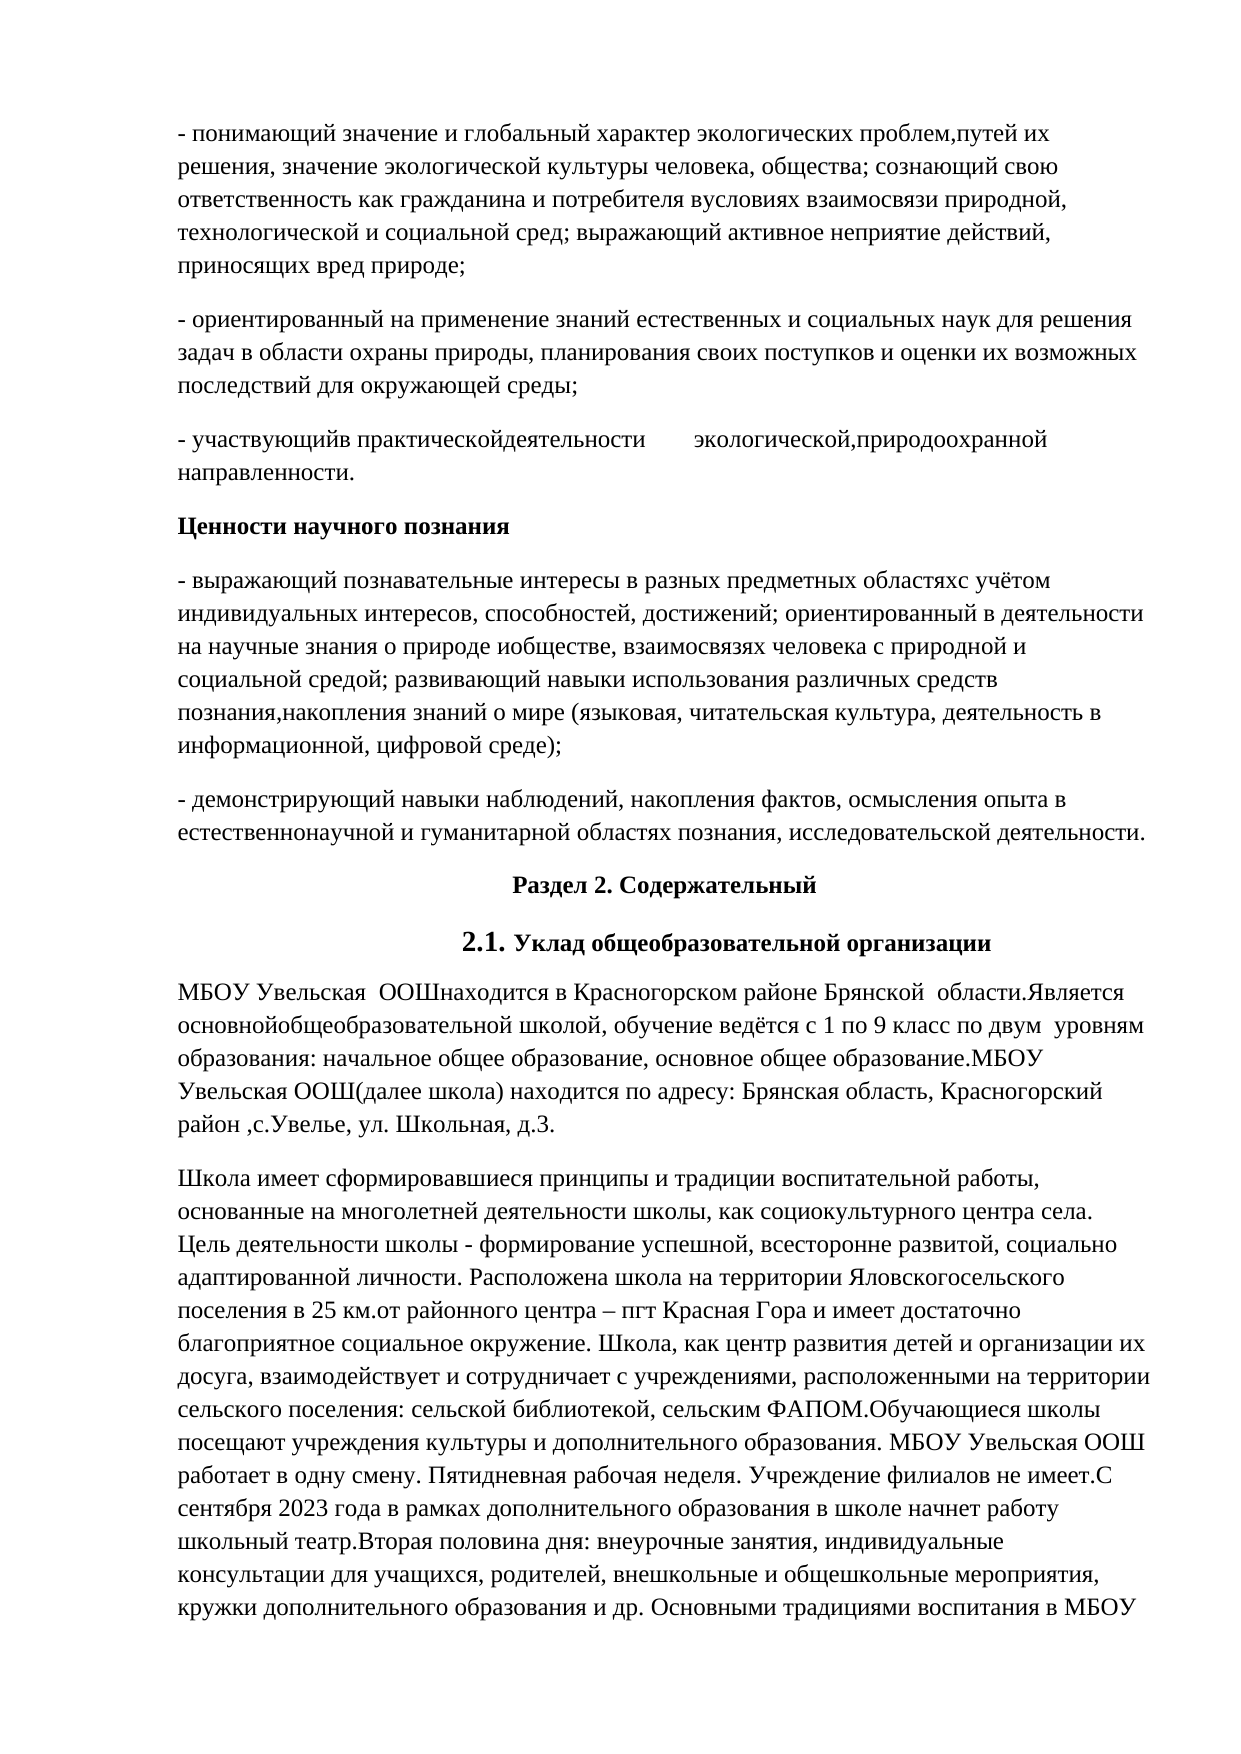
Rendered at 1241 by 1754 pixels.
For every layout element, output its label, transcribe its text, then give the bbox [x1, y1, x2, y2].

text Ценности научного познания [177, 511, 1152, 539]
text - участвующийв практическойдеятельности экологической,природоохранной направленности. [177, 424, 1152, 486]
text - демонстрирующий навыки наблюдений, накопления фактов, осмысления опыта в естественнонаучной и гуманитарной областях познания, исследовательской деятельности. [177, 784, 1152, 845]
text - ориентированный на применение знаний естественных и социальных наук для решения задач в области охраны природы, планирования своих поступков и оценки их возможных последствий для окружающей среды; [177, 304, 1152, 399]
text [177, 1163, 1152, 1621]
text - выражающий познавательные интересы в разных предметных областяхс учётом индивидуальных интересов, способностей, достижений; ориентированный в деятельности на научные знания о природе иобществе, взаимосвязях человека с природной и социальной средой; развивающий навыки использования различных средств познания,накопления знаний о мире (языковая, читательская культура, деятельность в информационной, цифровой среде); [177, 565, 1152, 758]
text МБОУ Увельская ООШнаходится в Красногорском районе Брянской области.Является основнойобщеобразовательной школой, обучение ведётся с 1 по 9 класс по двум уровням образования: начальное общее образование, основное общее образование.МБОУ Увельская ООШ(далее школа) находится по адресу: Брянская область, Красногорский район ,с.Увелье, ул. Школьная, д.3. [177, 977, 1152, 1138]
text Раздел 2. Содержательный [177, 871, 1152, 899]
list Уклад общеобразовательной организации [302, 924, 1152, 958]
text - понимающий значение и глобальный характер экологических проблем,путей их решения, значение экологической культуры человека, общества; сознающий свою ответственность как гражданина и потребителя вусловиях взаимосвязи природной, технологической и социальной сред; выражающий активное неприятие действий, приносящих вред природе; [177, 118, 1152, 279]
